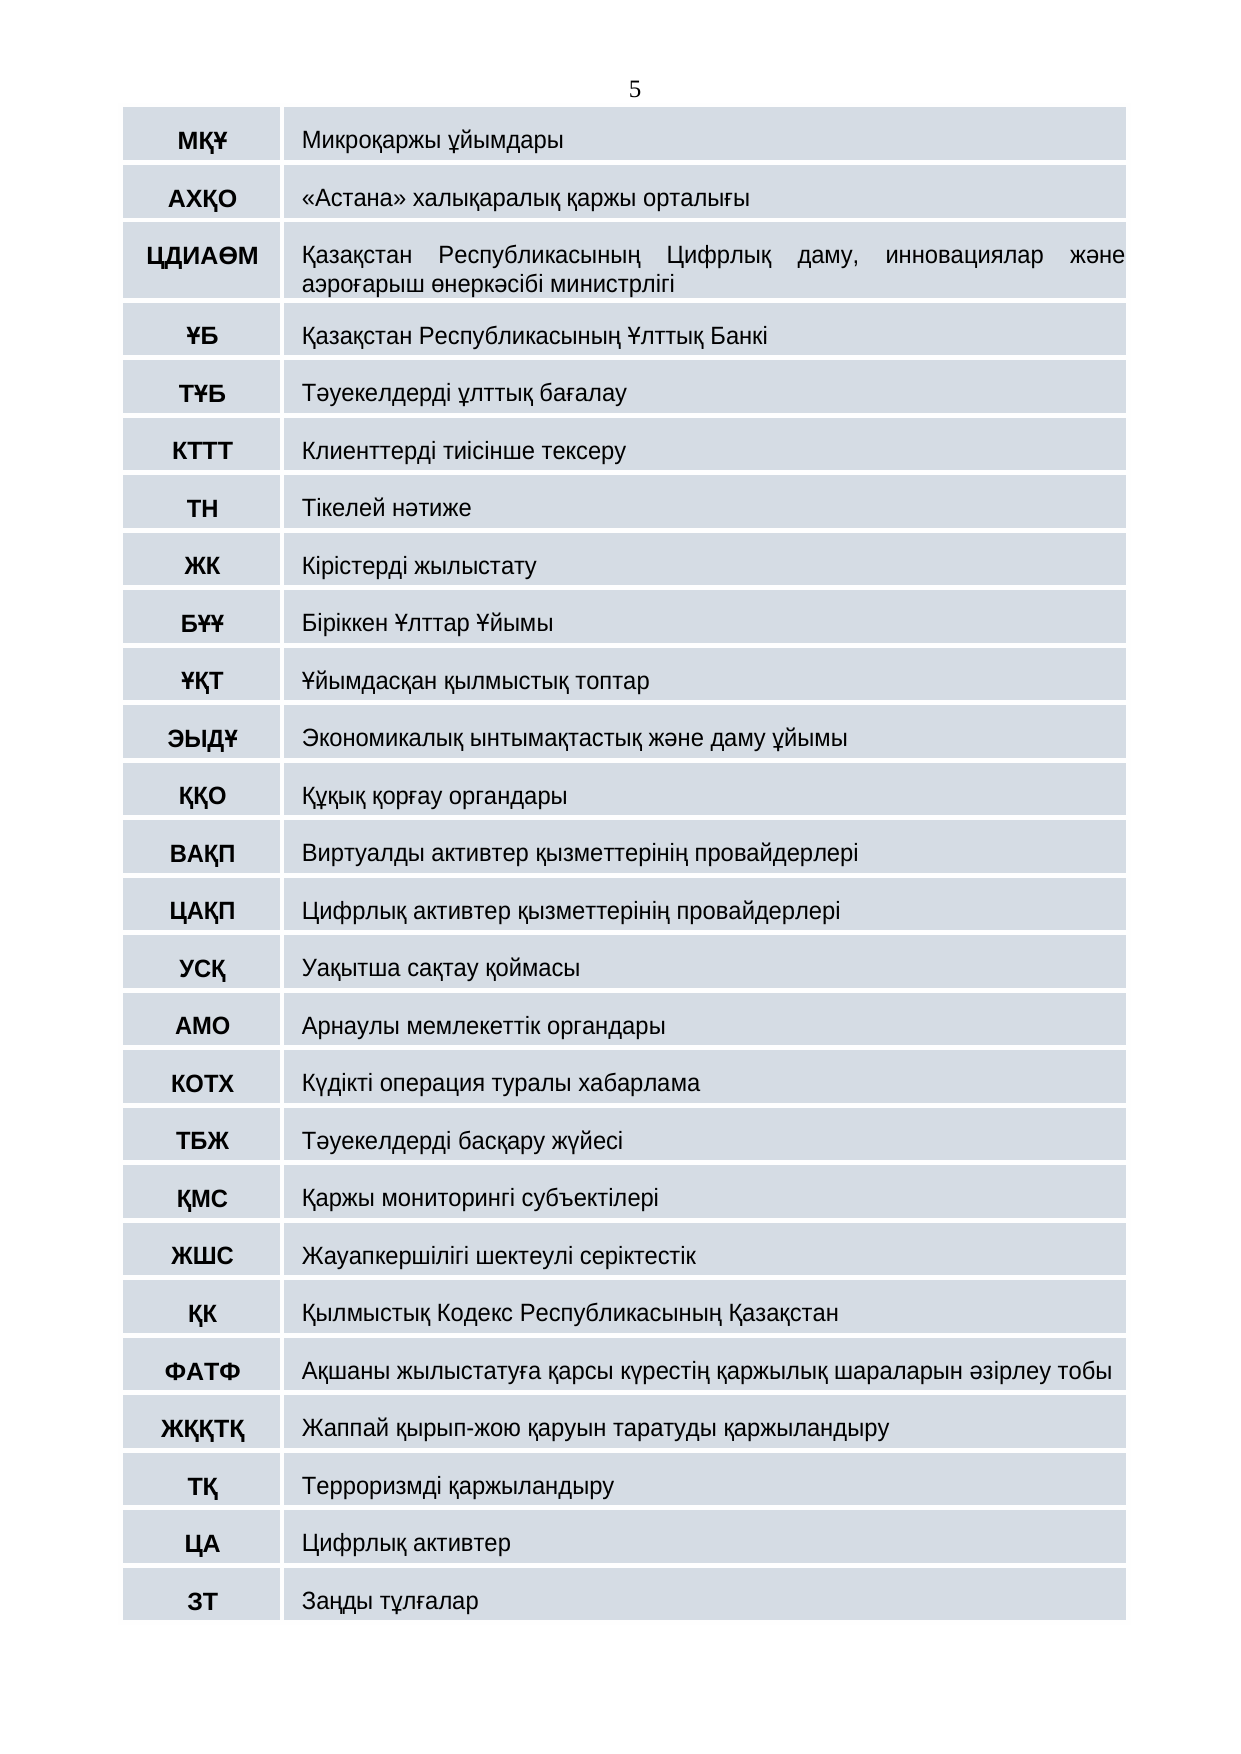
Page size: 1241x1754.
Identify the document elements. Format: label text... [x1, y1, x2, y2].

table_cell ВАҚП [123, 820, 280, 873]
table_cell ЖШС [123, 1223, 280, 1275]
table_cell Қылмыстық Кодекс Республикасының Қазақстан [284, 1280, 1126, 1333]
table_cell ЦАҚП [123, 878, 280, 930]
table_cell Микроқаржы ұйымдары [284, 107, 1126, 160]
table_cell Кірістерді жылыстату [284, 533, 1126, 585]
table_cell ҚҚО [123, 763, 280, 815]
table_cell ФАТФ [123, 1338, 280, 1390]
table_cell ҚК [123, 1280, 280, 1333]
table_cell Қазақстан Республикасының Цифрлық даму, инновациялар және аэроғарыш өнеркәсібі министрлігі [284, 222, 1126, 298]
table_cell Арнаулы мемлекеттік органдары [284, 993, 1126, 1045]
table_cell Заңды тұлғалар [284, 1568, 1126, 1620]
table_cell ТН [123, 475, 280, 528]
table_cell ТҰБ [123, 360, 280, 413]
table_cell БҰҰ [123, 590, 280, 643]
table_cell Қаржы мониторингі субъектілері [284, 1165, 1126, 1218]
table_cell ЖҚҚТҚ [123, 1395, 280, 1448]
table_cell ҚМС [123, 1165, 280, 1218]
table_cell Жауапкершілігі шектеулі серіктестік [284, 1223, 1126, 1275]
table_cell ЦА [123, 1510, 280, 1563]
table_cell ЗТ [123, 1568, 280, 1620]
table_cell «Астана» халықаралық қаржы орталығы [284, 165, 1126, 218]
table_cell Цифрлық активтер қызметтерінің провайдерлері [284, 878, 1126, 930]
table_cell Ұйымдасқан қылмыстық топтар [284, 648, 1126, 700]
table_cell МҚҰ [123, 107, 280, 160]
table_cell ЖК [123, 533, 280, 585]
table_cell Тәуекелдерді ұлттық бағалау [284, 360, 1126, 413]
table_cell Күдікті операция туралы хабарлама [284, 1050, 1126, 1103]
table_cell Ақшаны жылыстатуға қарсы күрестің қаржылық шараларын әзірлеу тобы [284, 1338, 1126, 1390]
table_cell Цифрлық активтер [284, 1510, 1126, 1563]
table_cell Экономикалық ынтымақтастық және даму ұйымы [284, 705, 1126, 758]
table_cell Құқық қорғау органдары [284, 763, 1126, 815]
table_cell Клиенттерді тиісінше тексеру [284, 418, 1126, 470]
table_cell ҰҚТ [123, 648, 280, 700]
table_cell Уақытша сақтау қоймасы [284, 935, 1126, 988]
table_cell Тікелей нәтиже [284, 475, 1126, 528]
table_cell Виртуалды активтер қызметтерінің провайдерлері [284, 820, 1126, 873]
table_cell КТТТ [123, 418, 280, 470]
table_cell УСҚ [123, 935, 280, 988]
table_cell Терроризмді қаржыландыру [284, 1453, 1126, 1505]
table_cell Тәуекелдерді басқару жүйесі [284, 1108, 1126, 1160]
table_cell АМО [123, 993, 280, 1045]
table_cell Қазақстан Республикасының Ұлттық Банкі [284, 303, 1126, 355]
table_cell ТҚ [123, 1453, 280, 1505]
table_cell ТБЖ [123, 1108, 280, 1160]
table_cell ҰБ [123, 303, 280, 355]
table_cell Біріккен Ұлттар Ұйымы [284, 590, 1126, 643]
table_cell Жаппай қырып-жою қаруын таратуды қаржыландыру [284, 1395, 1126, 1448]
table_cell ЦДИАӨМ [123, 222, 280, 298]
table_cell КОТХ [123, 1050, 280, 1103]
table_cell АХҚО [123, 165, 280, 218]
table_cell ЭЫДҰ [123, 705, 280, 758]
